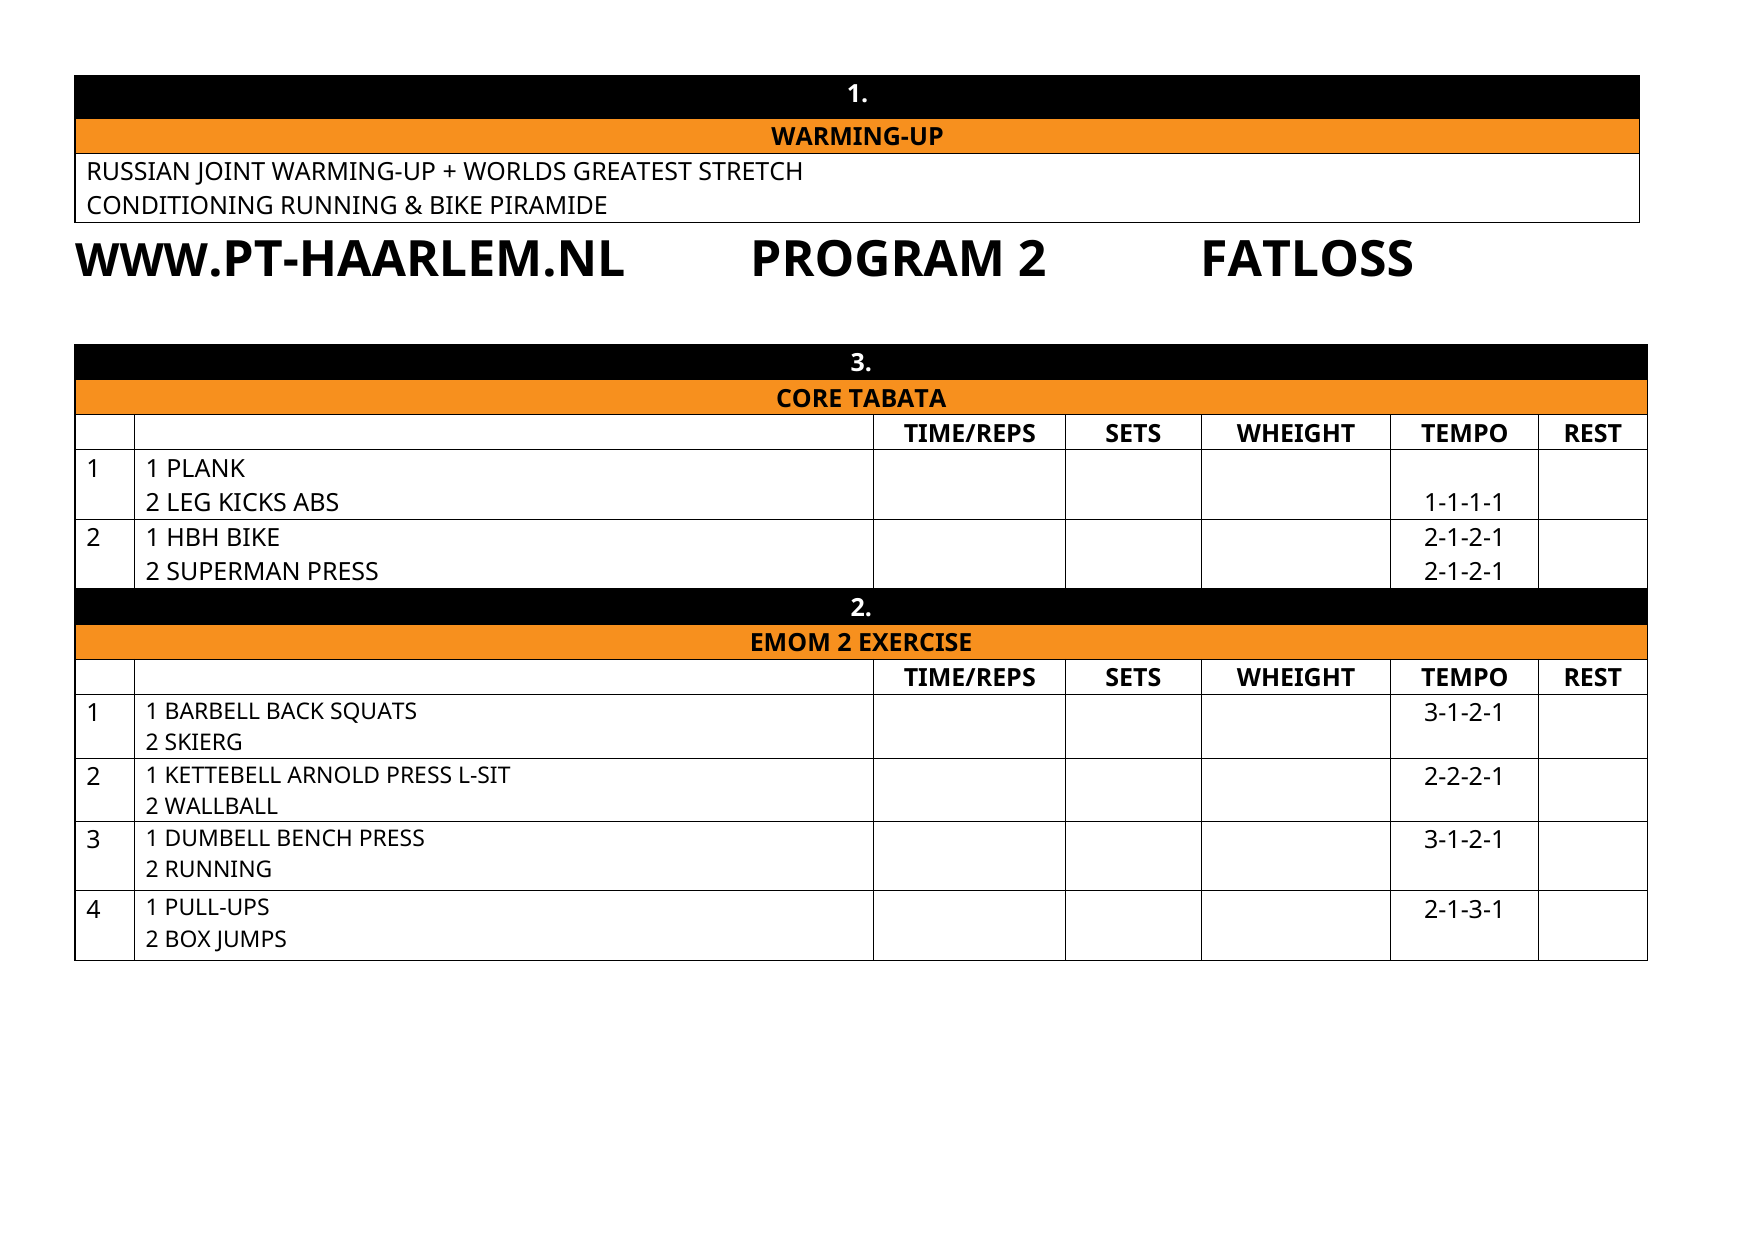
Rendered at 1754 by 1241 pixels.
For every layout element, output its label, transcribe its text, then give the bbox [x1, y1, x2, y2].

table_cell 1 PULL-UPS 2 BOX JUMPS [135, 891, 873, 959]
table_cell 4 [76, 891, 134, 959]
table_cell 1 DUMBELL BENCH PRESS 2 RUNNING [135, 822, 873, 890]
table_cell [135, 660, 873, 694]
table_cell RUSSIAN JOINT WARMING-UP + WORLDS GREATEST STRETCH CONDITIONING RUNNING & BIKE PIRAMIDE [76, 154, 1639, 222]
table_cell 2 [76, 520, 134, 588]
table_cell REST [1539, 660, 1647, 694]
table_cell [76, 415, 134, 449]
table_cell 2-1-3-1 [1391, 891, 1538, 959]
table_cell [1202, 822, 1390, 890]
table_cell [1539, 822, 1647, 890]
table_cell [874, 822, 1065, 890]
table_cell 1 [76, 450, 134, 518]
table_cell [1202, 695, 1390, 758]
table_cell 3 [76, 822, 134, 890]
table_cell [1066, 891, 1201, 959]
table_cell [1066, 822, 1201, 890]
text WWW.PT-HAARLEM.NL PROGRAM 2 FATLOSS [75, 223, 1679, 291]
table_cell SETS [1066, 415, 1201, 449]
table_header 2. [76, 590, 1647, 624]
table_cell WHEIGHT [1202, 660, 1390, 694]
table_cell 1 KETTEBELL ARNOLD PRESS L-SIT 2 WALLBALL [135, 759, 873, 821]
table_cell TEMPO [1391, 660, 1538, 694]
table_cell WHEIGHT [1202, 415, 1390, 449]
table_cell CORE TABATA [76, 380, 1647, 414]
table_cell [1539, 520, 1647, 588]
table_cell 1 BARBELL BACK SQUATS 2 SKIERG [135, 695, 873, 758]
table_cell [1539, 759, 1647, 821]
table_cell [1202, 759, 1390, 821]
table_cell TIME/REPS [874, 415, 1065, 449]
table_cell REST [1539, 415, 1647, 449]
table_cell [1066, 759, 1201, 821]
table_cell [1066, 450, 1201, 518]
table_cell [1539, 450, 1647, 518]
table_cell [1066, 520, 1201, 588]
table_header 1. [76, 76, 1639, 118]
table_cell [874, 695, 1065, 758]
table_cell [874, 520, 1065, 588]
table_cell 3-1-2-1 [1391, 695, 1538, 758]
table_cell [874, 891, 1065, 959]
table_cell 2 [76, 759, 134, 821]
table_cell WARMING-UP [76, 119, 1639, 153]
table_cell [1202, 520, 1390, 588]
table_cell [1066, 695, 1201, 758]
table_cell 2-2-2-1 [1391, 759, 1538, 821]
table_cell SETS [1066, 660, 1201, 694]
table_cell 1 HBH BIKE 2 SUPERMAN PRESS [135, 520, 873, 588]
table_cell TIME/REPS [874, 660, 1065, 694]
table_cell EMOM 2 EXERCISE [76, 625, 1647, 659]
table_cell [135, 415, 873, 449]
table_cell TEMPO [1391, 415, 1538, 449]
table_cell [874, 759, 1065, 821]
table_cell [1202, 891, 1390, 959]
table_cell [874, 450, 1065, 518]
table_header 3. [76, 345, 1647, 379]
table_cell 2-1-2-1 2-1-2-1 [1391, 520, 1538, 588]
table_cell [1539, 695, 1647, 758]
table_cell [76, 660, 134, 694]
table_cell 1 PLANK 2 LEG KICKS ABS [135, 450, 873, 518]
table_cell 3-1-2-1 [1391, 822, 1538, 890]
table_cell [1539, 891, 1647, 959]
table_cell 1 [76, 695, 134, 758]
table_cell 1-1-1-1 [1391, 450, 1538, 518]
table_cell [1202, 450, 1390, 518]
